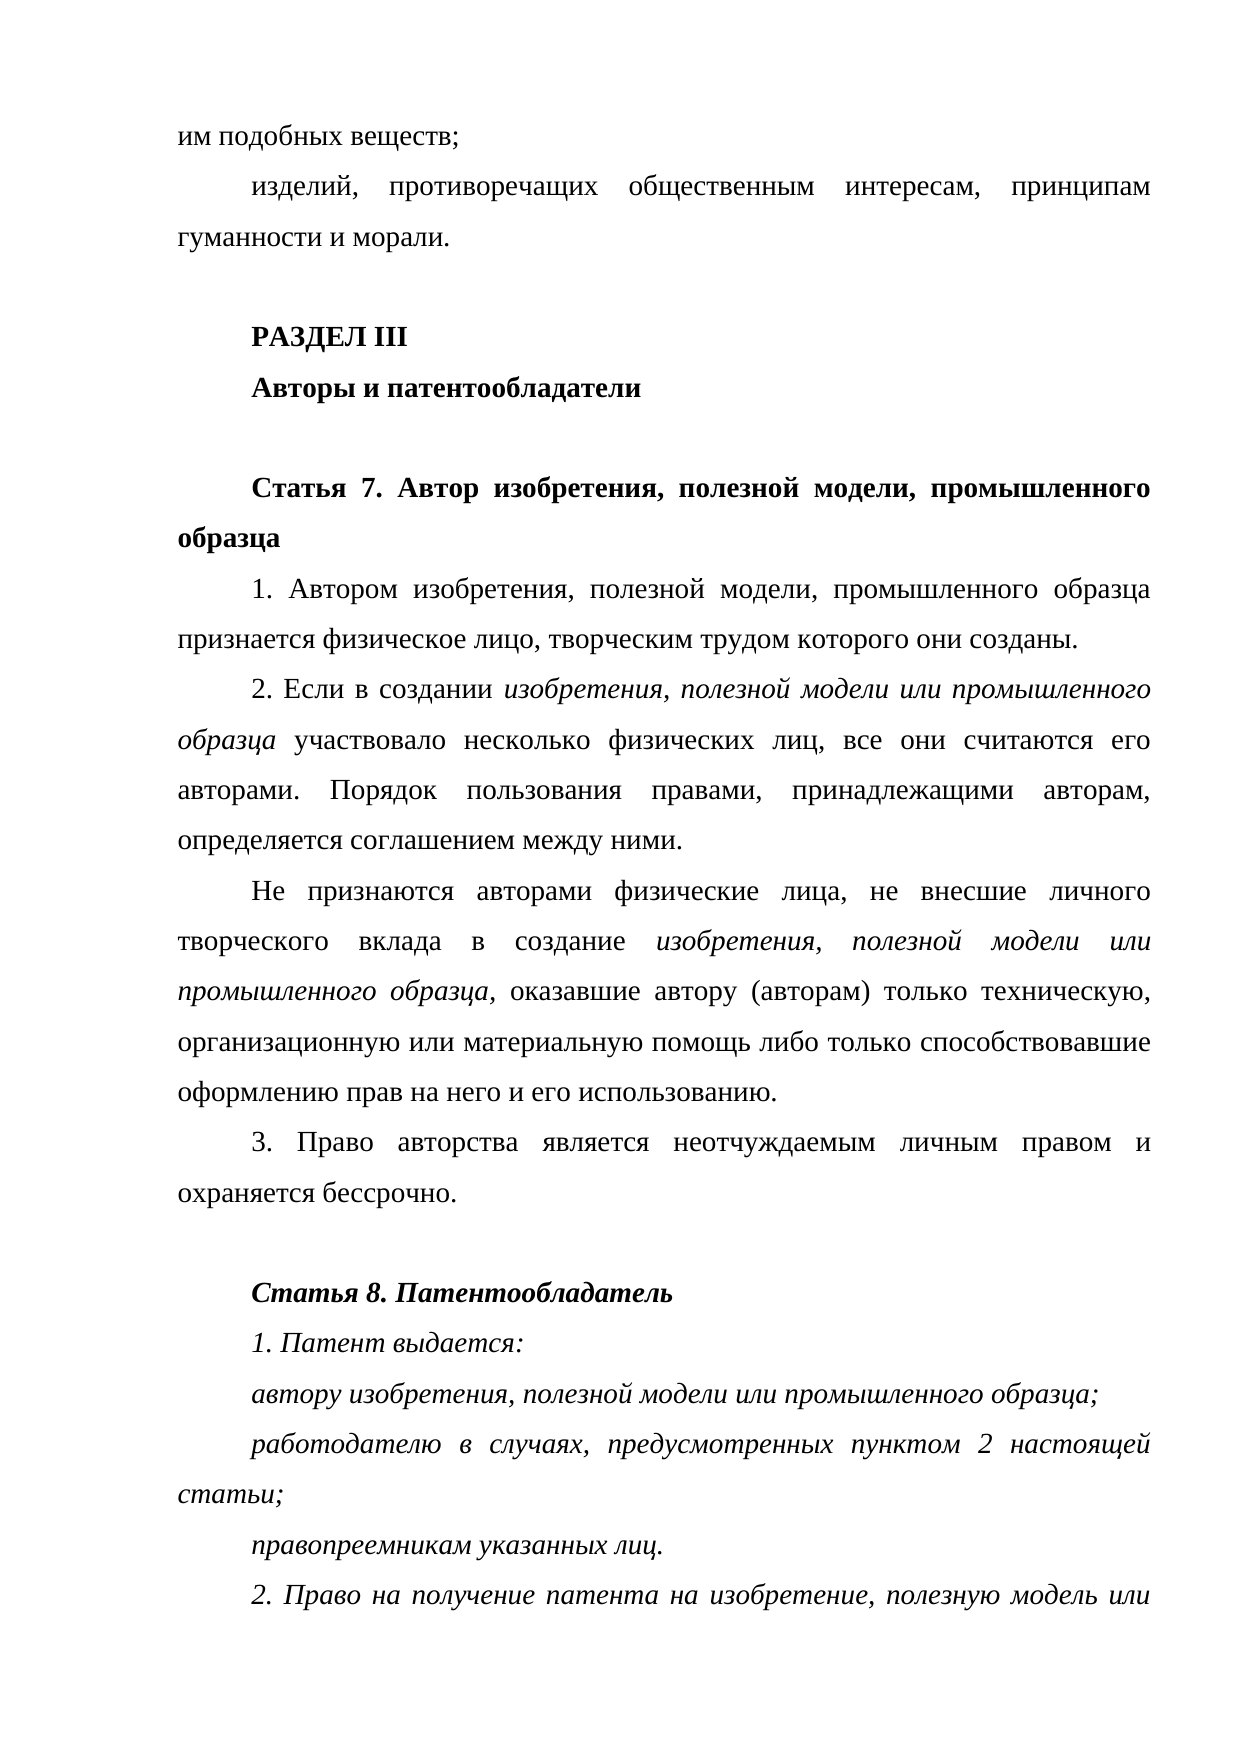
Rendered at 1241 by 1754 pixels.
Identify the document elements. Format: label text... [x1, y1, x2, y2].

subtitle Авторы и патентообладатели [177, 370, 1152, 403]
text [177, 1577, 1152, 1611]
text 2. Если в создании изобретения, полезной модели или промышленного образца участвовало несколько физических лиц, все они считаются его авторами. Порядок пользования правами, принадлежащими авторам, определяется соглашением между ними. [177, 672, 1152, 856]
subtitle РАЗДЕЛ III [177, 319, 1152, 353]
text 1. Автором изобретения, полезной модели, промышленного образца признается физическое лицо, творческим трудом которого они созданы. [177, 571, 1152, 655]
text правопреемникам указанных лиц. [177, 1527, 1152, 1560]
text работодателю в случаях, предусмотренных пунктом 2 настоящей статьи; [177, 1426, 1152, 1510]
text Статья 8. Патентообладатель [177, 1275, 1152, 1309]
text 3. Право авторства является неотчуждаемым личным правом и охраняется бессрочно. [177, 1124, 1152, 1208]
text 1. Патент выдается: [177, 1326, 1152, 1359]
text Не признаются авторами физические лица, не внесшие личного творческого вклада в создание изобретения, полезной модели или промышленного образца, оказавшие автору (авторам) только техническую, организационную или материальную помощь либо только способствовавшие оформлению прав на него и его использованию. [177, 873, 1152, 1108]
text автору изобретения, полезной модели или промышленного образца; [177, 1376, 1152, 1409]
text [177, 118, 1152, 152]
text Статья 7. Автор изобретения, полезной модели, промышленного образца [177, 470, 1152, 554]
text изделий, противоречащих общественным интересам, принципам гуманности и морали. [177, 168, 1152, 252]
